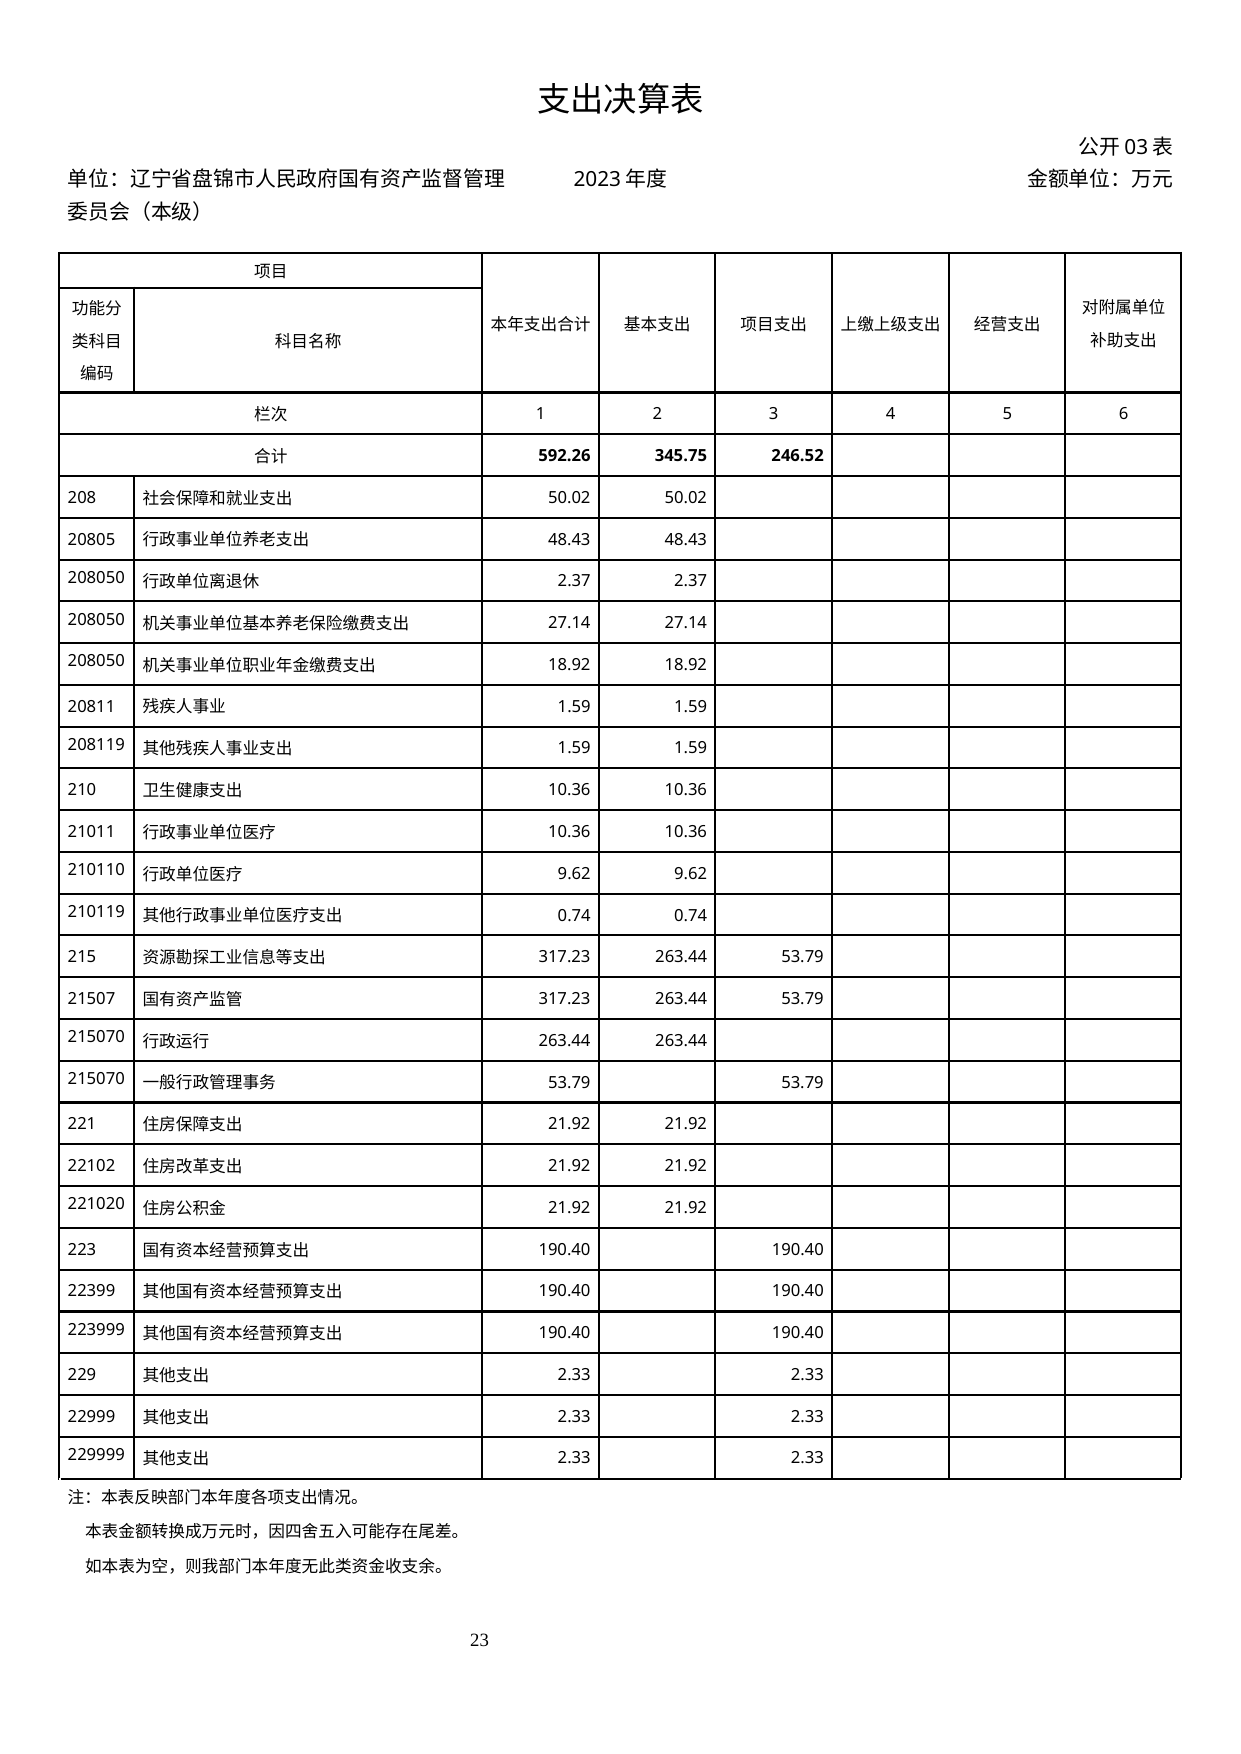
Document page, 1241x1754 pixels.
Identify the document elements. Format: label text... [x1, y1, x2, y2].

table_cell [950, 435, 1064, 475]
table_cell [833, 1187, 948, 1227]
table_cell [716, 686, 831, 726]
table_cell 18.92 [483, 644, 598, 684]
table_cell 21507 [60, 978, 133, 1018]
table_cell 345.75 [600, 435, 714, 475]
table_cell 国有资本经营预算支出 [135, 1229, 481, 1268]
table_cell 4 [833, 394, 948, 433]
table_cell 21.92 [600, 1187, 714, 1227]
table_cell [833, 1396, 948, 1436]
table_cell 190.40 [483, 1229, 598, 1268]
table_cell 单位：辽宁省盘锦市人民政府国有资产监督管理委员会（本级） [59, 162, 516, 227]
table_cell 其他国有资本经营预算支出 [135, 1271, 481, 1310]
table_cell [716, 1145, 831, 1185]
table_cell 27.14 [483, 602, 598, 642]
table_cell 卫生健康支出 [135, 769, 481, 809]
table_cell 0.74 [483, 895, 598, 934]
table_header 对附属单位补助支出 [1066, 254, 1180, 391]
table_cell 1.59 [483, 728, 598, 767]
table_cell 社会保障和就业支出 [135, 477, 481, 517]
table_cell [1066, 1187, 1180, 1227]
table_cell 资源勘探工业信息等支出 [135, 936, 481, 976]
table_cell [600, 1271, 714, 1310]
table_cell [950, 477, 1064, 517]
table_header 基本支出 [600, 254, 714, 391]
table_cell [833, 561, 948, 600]
table_cell [950, 1020, 1064, 1060]
table_cell [716, 728, 831, 767]
table_cell [950, 1104, 1064, 1143]
table_cell 2.33 [483, 1354, 598, 1394]
table_cell 2239999 [60, 1313, 133, 1352]
table_cell 3 [716, 394, 831, 433]
table_cell [600, 1354, 714, 1394]
table_cell 其他行政事业单位医疗支出 [135, 895, 481, 934]
table_cell 221 [60, 1104, 133, 1143]
table_cell 科目名称 [135, 289, 481, 391]
table_cell 21.92 [483, 1104, 598, 1143]
table_header 项目 [60, 254, 481, 287]
table_cell [716, 895, 831, 934]
table_cell [1066, 1020, 1180, 1060]
table_cell [950, 1438, 1064, 1477]
table_cell 行政事业单位养老支出 [135, 519, 481, 558]
table_header 项目支出 [716, 254, 831, 391]
table_cell 190.40 [483, 1271, 598, 1310]
table_cell [1066, 1438, 1180, 1477]
table_cell [1066, 853, 1180, 893]
table_cell [833, 644, 948, 684]
table_cell [1066, 978, 1180, 1018]
table_cell 10.36 [600, 811, 714, 851]
table_cell [1066, 1104, 1180, 1143]
table_cell [1066, 1313, 1180, 1352]
table_header 公开03表 [59, 129, 1181, 162]
table_cell [716, 1104, 831, 1143]
table_cell [950, 1145, 1064, 1185]
table_cell 22999 [60, 1396, 133, 1436]
table_cell 22399 [60, 1271, 133, 1310]
table_cell [833, 853, 948, 893]
table_cell [600, 1313, 714, 1352]
table_cell [950, 811, 1064, 851]
table_cell [833, 1313, 948, 1352]
table_cell [950, 1062, 1064, 1101]
table_cell 行政事业单位医疗 [135, 811, 481, 851]
table_cell [833, 728, 948, 767]
table_cell 2080506 [60, 644, 133, 684]
table_cell 2210201 [60, 1187, 133, 1227]
table_cell 其他残疾人事业支出 [135, 728, 481, 767]
table_cell 2.33 [716, 1396, 831, 1436]
table_cell [950, 895, 1064, 934]
table_cell 2150702 [60, 1062, 133, 1101]
table_cell [716, 519, 831, 558]
table_cell 0.74 [600, 895, 714, 934]
table_cell 金额单位：万元 [724, 162, 1181, 227]
table_cell [833, 1271, 948, 1310]
table_cell [1066, 1354, 1180, 1394]
table_cell [833, 978, 948, 1018]
table_cell [950, 561, 1064, 600]
table_cell [833, 1104, 948, 1143]
text 支出决算表 [59, 64, 1181, 129]
table_cell 229 [60, 1354, 133, 1394]
table_cell [833, 686, 948, 726]
table_cell 48.43 [483, 519, 598, 558]
table_cell 190.40 [483, 1313, 598, 1352]
table_header 本年支出合计 [483, 254, 598, 391]
table_cell 10.36 [483, 811, 598, 851]
table_cell 21.92 [600, 1104, 714, 1143]
table_cell [1066, 1271, 1180, 1310]
table_cell 1.59 [600, 728, 714, 767]
table_cell 48.43 [600, 519, 714, 558]
table_cell [833, 602, 948, 642]
table_cell 263.44 [600, 936, 714, 976]
table_cell 2.33 [483, 1396, 598, 1436]
table_cell [950, 936, 1064, 976]
table_cell 行政单位离退休 [135, 561, 481, 600]
table_cell 20805 [60, 519, 133, 558]
table_cell [950, 519, 1064, 558]
table_cell [1066, 936, 1180, 976]
table_cell [833, 1438, 948, 1477]
table_cell [1066, 769, 1180, 809]
table_cell [716, 1020, 831, 1060]
table_cell 其他支出 [135, 1438, 481, 1477]
table_cell [950, 1187, 1064, 1227]
table_cell [833, 477, 948, 517]
table_cell [600, 1438, 714, 1477]
table_cell [833, 811, 948, 851]
table_cell 21.92 [600, 1145, 714, 1185]
table_cell 2150701 [60, 1020, 133, 1060]
table_cell [1066, 602, 1180, 642]
table_cell [1066, 811, 1180, 851]
table_cell 行政单位医疗 [135, 853, 481, 893]
table_cell [833, 1020, 948, 1060]
table_cell 21.92 [483, 1187, 598, 1227]
table_cell [1066, 644, 1180, 684]
table_cell [950, 728, 1064, 767]
table_cell 2023年度 [516, 162, 724, 227]
table_cell 22102 [60, 1145, 133, 1185]
table_cell 住房改革支出 [135, 1145, 481, 1185]
table_cell 其他国有资本经营预算支出 [135, 1313, 481, 1352]
table_cell [833, 895, 948, 934]
table_cell [716, 561, 831, 600]
table_cell 一般行政管理事务 [135, 1062, 481, 1101]
table_cell 592.26 [483, 435, 598, 475]
table_cell 190.40 [716, 1313, 831, 1352]
table_cell [1066, 477, 1180, 517]
table_cell 2080505 [60, 602, 133, 642]
table_cell 53.79 [716, 1062, 831, 1101]
table_cell [1066, 1229, 1180, 1268]
table_cell [950, 1354, 1064, 1394]
table_cell [1066, 895, 1180, 934]
table_cell 317.23 [483, 978, 598, 1018]
table_cell 9.62 [600, 853, 714, 893]
table_cell 21011 [60, 811, 133, 851]
table_cell [833, 1354, 948, 1394]
table_cell [950, 1313, 1064, 1352]
table_cell 其他支出 [135, 1354, 481, 1394]
table_cell 2101101 [60, 853, 133, 893]
table_cell [833, 1145, 948, 1185]
table_cell [950, 1396, 1064, 1436]
table_cell [950, 978, 1064, 1018]
table_cell 190.40 [716, 1229, 831, 1268]
table_cell 功能分类科目编码 [60, 289, 133, 391]
table_cell [1066, 728, 1180, 767]
table_cell 215 [60, 936, 133, 976]
table_cell [716, 1187, 831, 1227]
table_cell 223 [60, 1229, 133, 1268]
table_header 经营支出 [950, 254, 1064, 391]
table_cell [600, 1062, 714, 1101]
table_cell 190.40 [716, 1271, 831, 1310]
table_cell [950, 769, 1064, 809]
table_cell 9.62 [483, 853, 598, 893]
table_cell [716, 811, 831, 851]
table_cell [600, 1229, 714, 1268]
table_cell 210 [60, 769, 133, 809]
table_cell 2080501 [60, 561, 133, 600]
table_cell [833, 936, 948, 976]
table_cell [716, 477, 831, 517]
table_cell [716, 644, 831, 684]
table_cell 2299999 [60, 1438, 133, 1477]
table_cell 本表金额转换成万元时，因四舍五入可能存在尾差。 [60, 1512, 1181, 1547]
table_cell 2081199 [60, 728, 133, 767]
table_cell [833, 435, 948, 475]
table_cell [1066, 1145, 1180, 1185]
table_cell 20811 [60, 686, 133, 726]
table_cell 246.52 [716, 435, 831, 475]
table_cell 1.59 [483, 686, 598, 726]
table_cell 2101199 [60, 895, 133, 934]
table_cell 10.36 [483, 769, 598, 809]
table_header 上缴上级支出 [833, 254, 948, 391]
table_cell [950, 853, 1064, 893]
table_cell 2.33 [483, 1438, 598, 1477]
table_cell [833, 519, 948, 558]
table_cell 50.02 [600, 477, 714, 517]
table_cell [716, 853, 831, 893]
table_cell 注：本表反映部门本年度各项支出情况。 [60, 1479, 1181, 1512]
table_cell 2.33 [716, 1438, 831, 1477]
table_cell [716, 602, 831, 642]
table_cell [1066, 519, 1180, 558]
table_cell 208 [60, 477, 133, 517]
table_cell [950, 686, 1064, 726]
table_cell [833, 1062, 948, 1101]
table_cell 栏次 [60, 394, 481, 433]
table_cell 合计 [60, 435, 481, 475]
table_cell [1066, 435, 1180, 475]
table_cell 2 [600, 394, 714, 433]
table_cell [950, 602, 1064, 642]
table_cell [1066, 686, 1180, 726]
table_cell [1066, 1396, 1180, 1436]
table_cell 1 [483, 394, 598, 433]
table_cell 行政运行 [135, 1020, 481, 1060]
table_cell 1.59 [600, 686, 714, 726]
table_cell [833, 1229, 948, 1268]
table_cell 317.23 [483, 936, 598, 976]
table_cell 10.36 [600, 769, 714, 809]
table_cell 其他支出 [135, 1396, 481, 1436]
table_cell 6 [1066, 394, 1180, 433]
table_cell 如本表为空，则我部门本年度无此类资金收支余。 [60, 1547, 1181, 1582]
table_cell 53.79 [716, 978, 831, 1018]
table_cell 机关事业单位职业年金缴费支出 [135, 644, 481, 684]
table_cell [1066, 561, 1180, 600]
table_cell 机关事业单位基本养老保险缴费支出 [135, 602, 481, 642]
table_cell 国有资产监管 [135, 978, 481, 1018]
table_cell 263.44 [483, 1020, 598, 1060]
table_cell 5 [950, 394, 1064, 433]
table_cell 残疾人事业 [135, 686, 481, 726]
table_cell 27.14 [600, 602, 714, 642]
table_cell 53.79 [483, 1062, 598, 1101]
table_cell 21.92 [483, 1145, 598, 1185]
table_cell 2.37 [600, 561, 714, 600]
table_cell [950, 1229, 1064, 1268]
table_cell 18.92 [600, 644, 714, 684]
table_cell [950, 1271, 1064, 1310]
table_cell [833, 769, 948, 809]
table_cell 53.79 [716, 936, 831, 976]
table_cell 2.33 [716, 1354, 831, 1394]
table_cell 住房公积金 [135, 1187, 481, 1227]
table_cell 2.37 [483, 561, 598, 600]
table_cell 263.44 [600, 1020, 714, 1060]
table_cell [950, 644, 1064, 684]
table_cell 263.44 [600, 978, 714, 1018]
table_cell [1066, 1062, 1180, 1101]
table_cell [716, 769, 831, 809]
table_cell [600, 1396, 714, 1436]
table_cell 住房保障支出 [135, 1104, 481, 1143]
table_cell 50.02 [483, 477, 598, 517]
